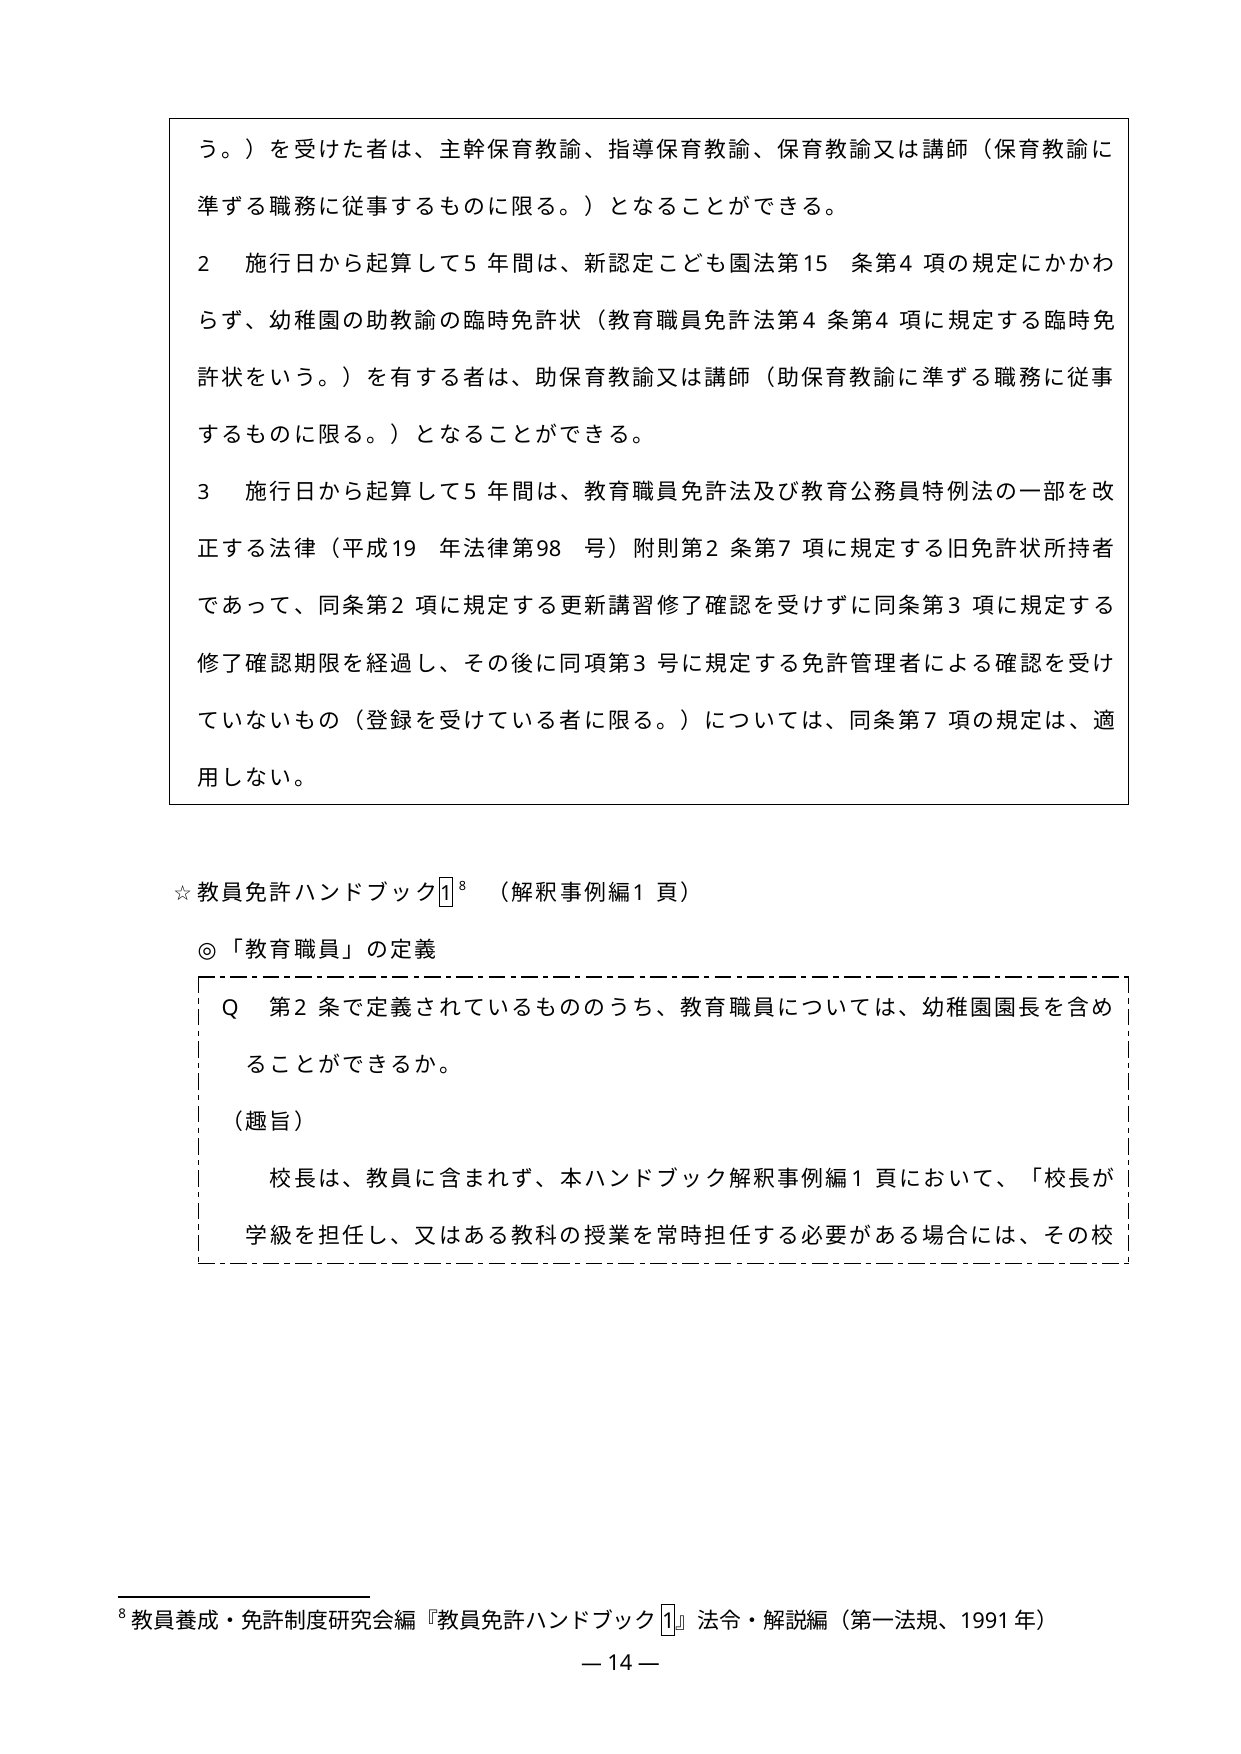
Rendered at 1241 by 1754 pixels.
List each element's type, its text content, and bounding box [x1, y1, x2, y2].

text ◎「教育職員」の定義 [185, 919, 1116, 976]
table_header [170, 119, 1128, 804]
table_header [199, 976, 1129, 1263]
text ☆教員免許ハンドブック1 （解釈事例編1頁） [165, 862, 1116, 919]
